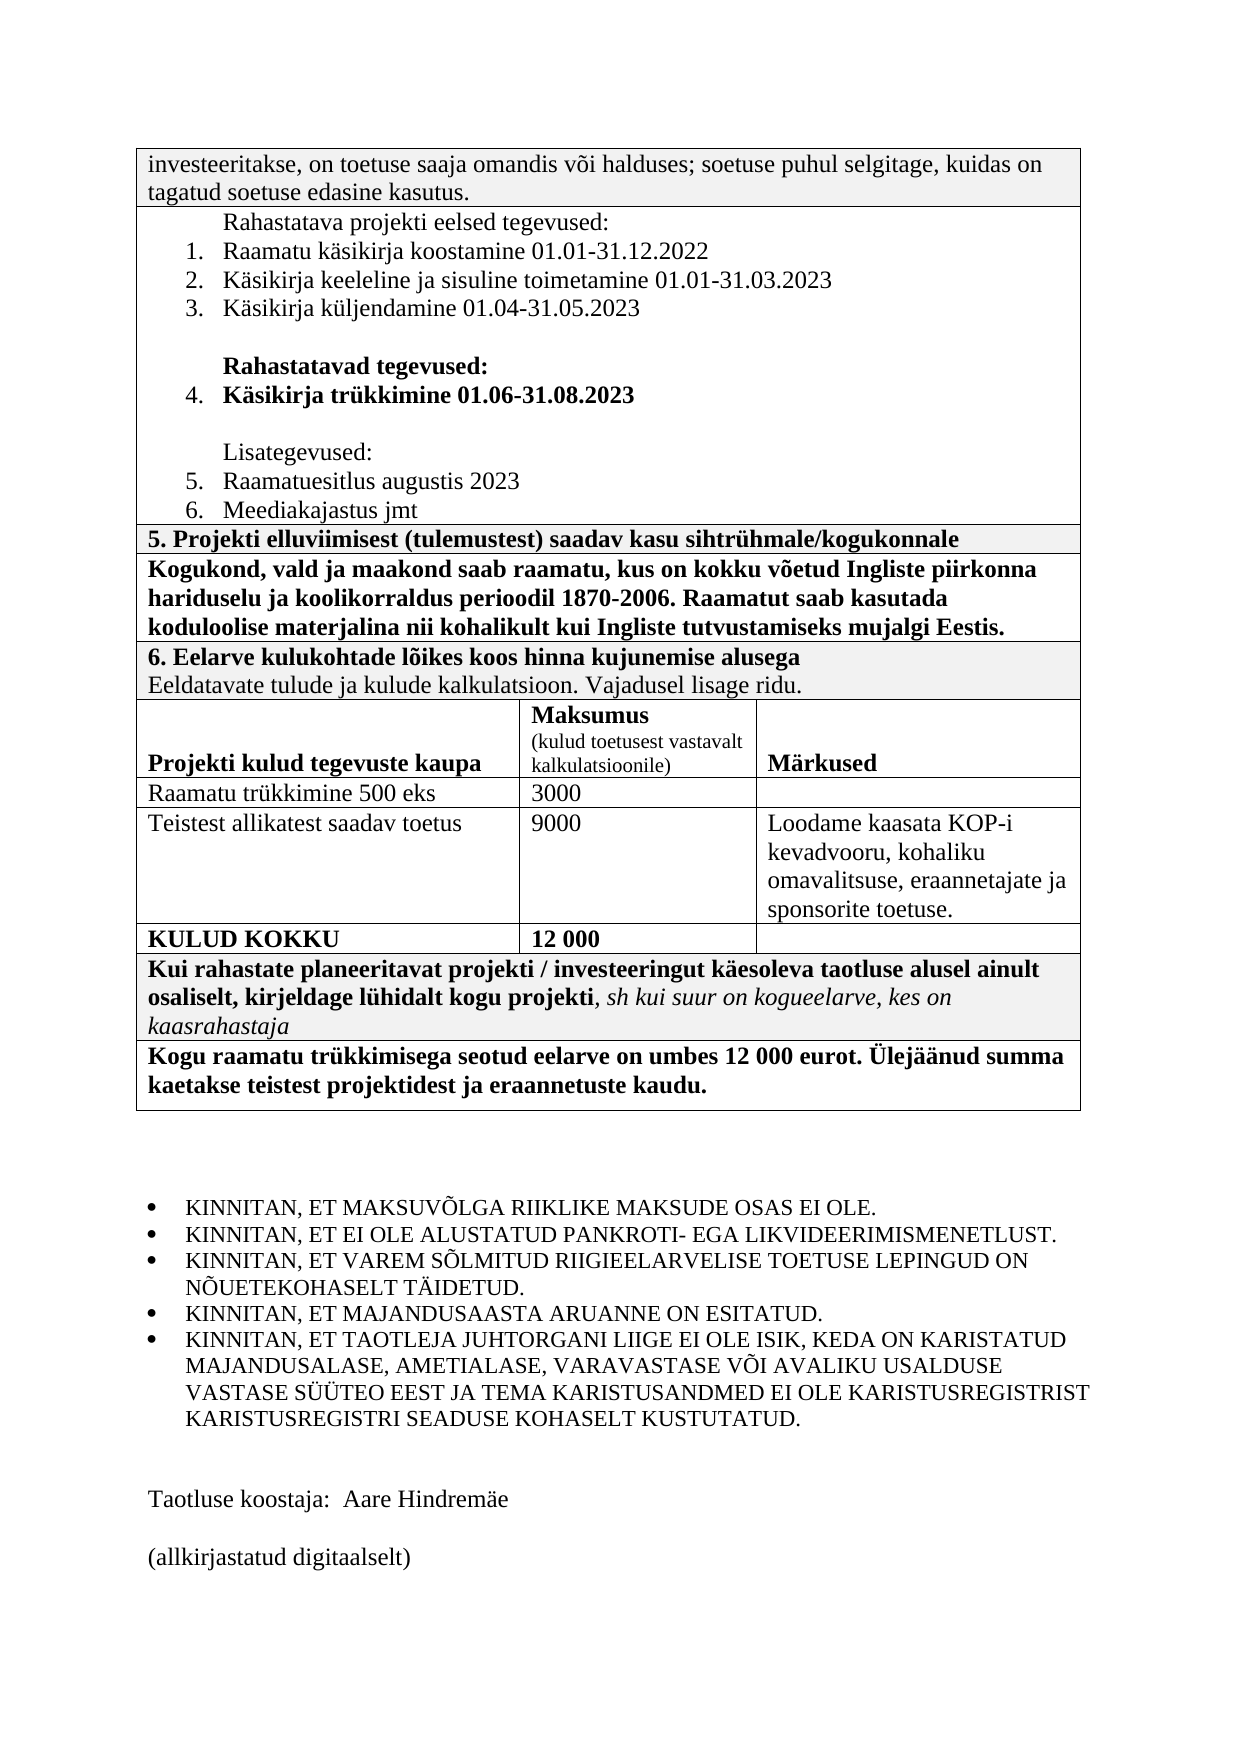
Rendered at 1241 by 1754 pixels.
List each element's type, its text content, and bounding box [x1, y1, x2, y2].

table_cell Raamatu trükkimine 500 eks [137, 778, 519, 807]
table_cell [757, 924, 1080, 953]
table_cell 3000 [520, 778, 756, 807]
text (allkirjastatud digitaalselt) [148, 1542, 1093, 1571]
table_cell Rahastatava projekti eelsed tegevused: Raamatu käsikirja koostamine 01.01-31.12.2022 Käsikirja keeleline ja sisuline toimetamine 01.01-31.03.2023 Käsikirja küljendamine 01.04-31.05.2023 Rahastatavad tegevused: Käsikirja trükkimine 01.06-31.08.2023 Lisategevused: Raamatuesitlus augustis 2023 Meediakajastus jmt [137, 207, 1080, 523]
table_cell Loodame kaasata KOP-i kevadvooru, kohaliku omavalitsuse, eraannetajate ja sponsorite toetuse. [757, 808, 1080, 923]
table_cell Teistest allikatest saadav toetus [137, 808, 519, 923]
table_cell 9000 [520, 808, 756, 923]
list KINNITAN, ET EI OLE ALUSTATUD PANKROTI- EGA LIKVIDEERIMISMENETLUST. [148, 1221, 1093, 1247]
table_cell 12 000 [520, 924, 756, 953]
table_cell Maksumus (kulud toetusest vastavalt kalkulatsioonile) [520, 700, 756, 777]
table_cell Märkused [757, 700, 1080, 777]
table_cell [757, 778, 1080, 807]
table_cell 6. Eelarve kulukohtade lõikes koos hinna kujunemise alusega Eeldatavate tulude ja kulude kalkulatsioon. Vajadusel lisage ridu. [137, 642, 1080, 699]
table_cell Kogukond, vald ja maakond saab raamatu, kus on kokku võetud Ingliste piirkonna hariduselu ja koolikorraldus perioodil 1870-2006. Raamatut saab kasutada koduloolise materjalina nii kohalikult kui Ingliste tutvustamiseks mujalgi Eestis. [137, 554, 1080, 641]
table_cell Projekti kulud tegevuste kaupa [137, 700, 519, 777]
list KINNITAN, ET MAKSUVÕLGA RIIKLIKE MAKSUDE OSAS EI OLE. [148, 1194, 1093, 1221]
list kinnitan, et taotleja juhtorgani liige ei ole isik, keda on karistatud majandusalase, ametialase, varavastase või avaliku usalduse vastase süüteo eest ja tema karistusandmed ei ole karistusregistrist karistusregistri seaduse kohaselt kustutatud. [148, 1326, 1093, 1432]
table_cell 5. Projekti elluviimisest (tulemustest) saadav kasu sihtrühmale/kogukonnale [137, 525, 1080, 553]
text Taotluse koostaja: Aare Hindremäe [148, 1484, 1093, 1513]
list KINNITAN, ET VAREM SÕLMITUD RIIGIEELARVELISE TOETUSE LEPINGUD ON NÕUETEKOHASELT TÄIDETUD. [148, 1247, 1093, 1300]
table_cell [137, 149, 1080, 206]
table_cell KULUD KOKKU [137, 924, 519, 953]
table_cell Kui rahastate planeeritavat projekti / investeeringut käesoleva taotluse alusel ainult osaliselt, kirjeldage lühidalt kogu projekti, sh kui suur on kogueelarve, kes on kaasrahastaja [137, 954, 1080, 1040]
table_cell Kogu raamatu trükkimisega seotud eelarve on umbes 12 000 eurot. Ülejäänud summa kaetakse teistest projektidest ja eraannetuste kaudu. [137, 1041, 1080, 1109]
list KINNITAN, ET MAJANDUSAASTA ARUANNE ON ESITATUD. [148, 1300, 1093, 1326]
